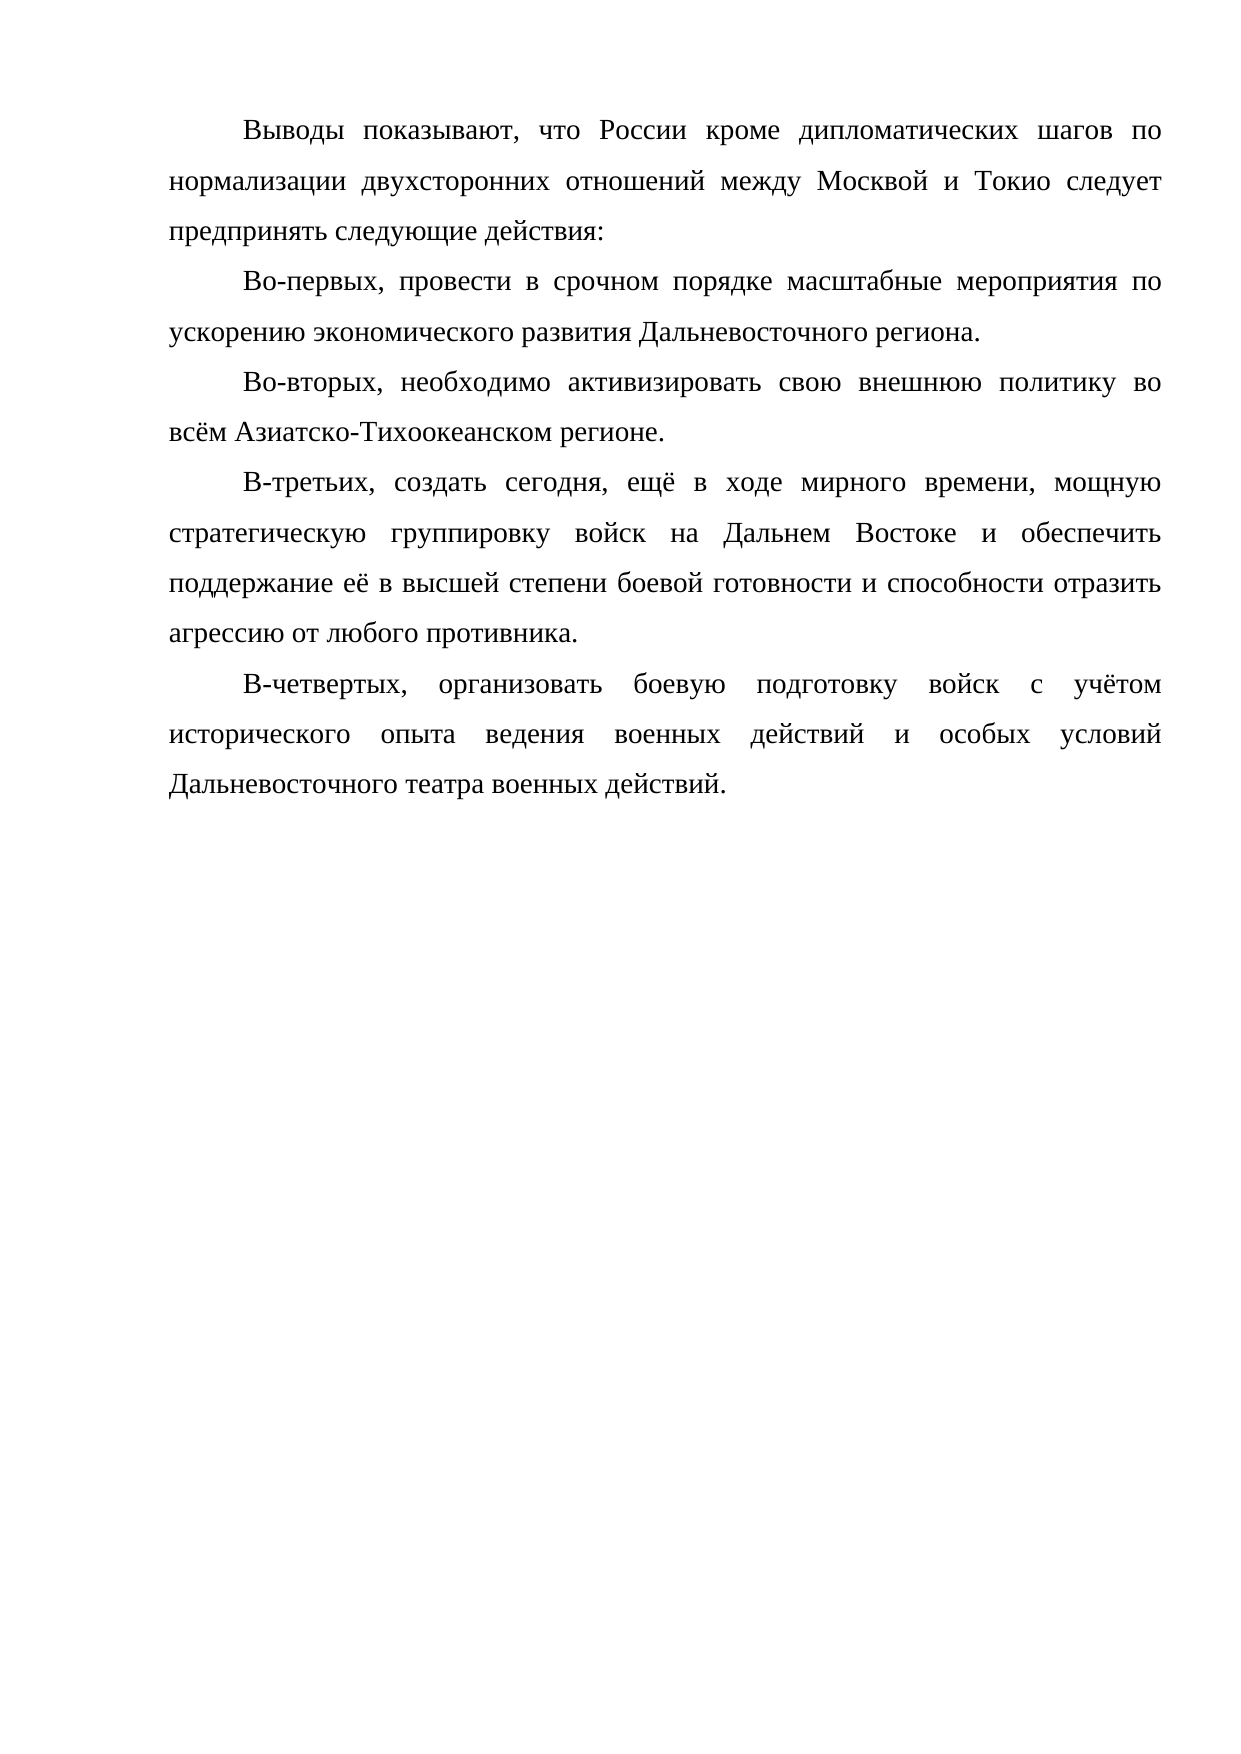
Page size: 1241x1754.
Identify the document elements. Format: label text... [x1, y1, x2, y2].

text Выводы показывают, что России кроме дипломатических шагов по нормализации двухсторонних отношений между Москвой и Токио следует предпринять следующие действия: [169, 112, 1162, 247]
text В-четвертых, организовать боевую подготовку войск с учётом исторического опыта ведения военных действий и особых условий Дальневосточного театра военных действий. [169, 666, 1162, 800]
text В-третьих, создать сегодня, ещё в ходе мирного времени, мощную стратегическую группировку войск на Дальнем Востоке и обеспечить поддержание её в высшей степени боевой готовности и способности отразить агрессию от любого противника. [169, 464, 1162, 649]
text Во-первых, провести в срочном порядке масштабные мероприятия по ускорению экономического развития Дальневосточного региона. [169, 263, 1162, 347]
text Во-вторых, необходимо активизировать свою внешнюю политику во всём Азиатско-Тихоокеанском регионе. [169, 364, 1162, 448]
